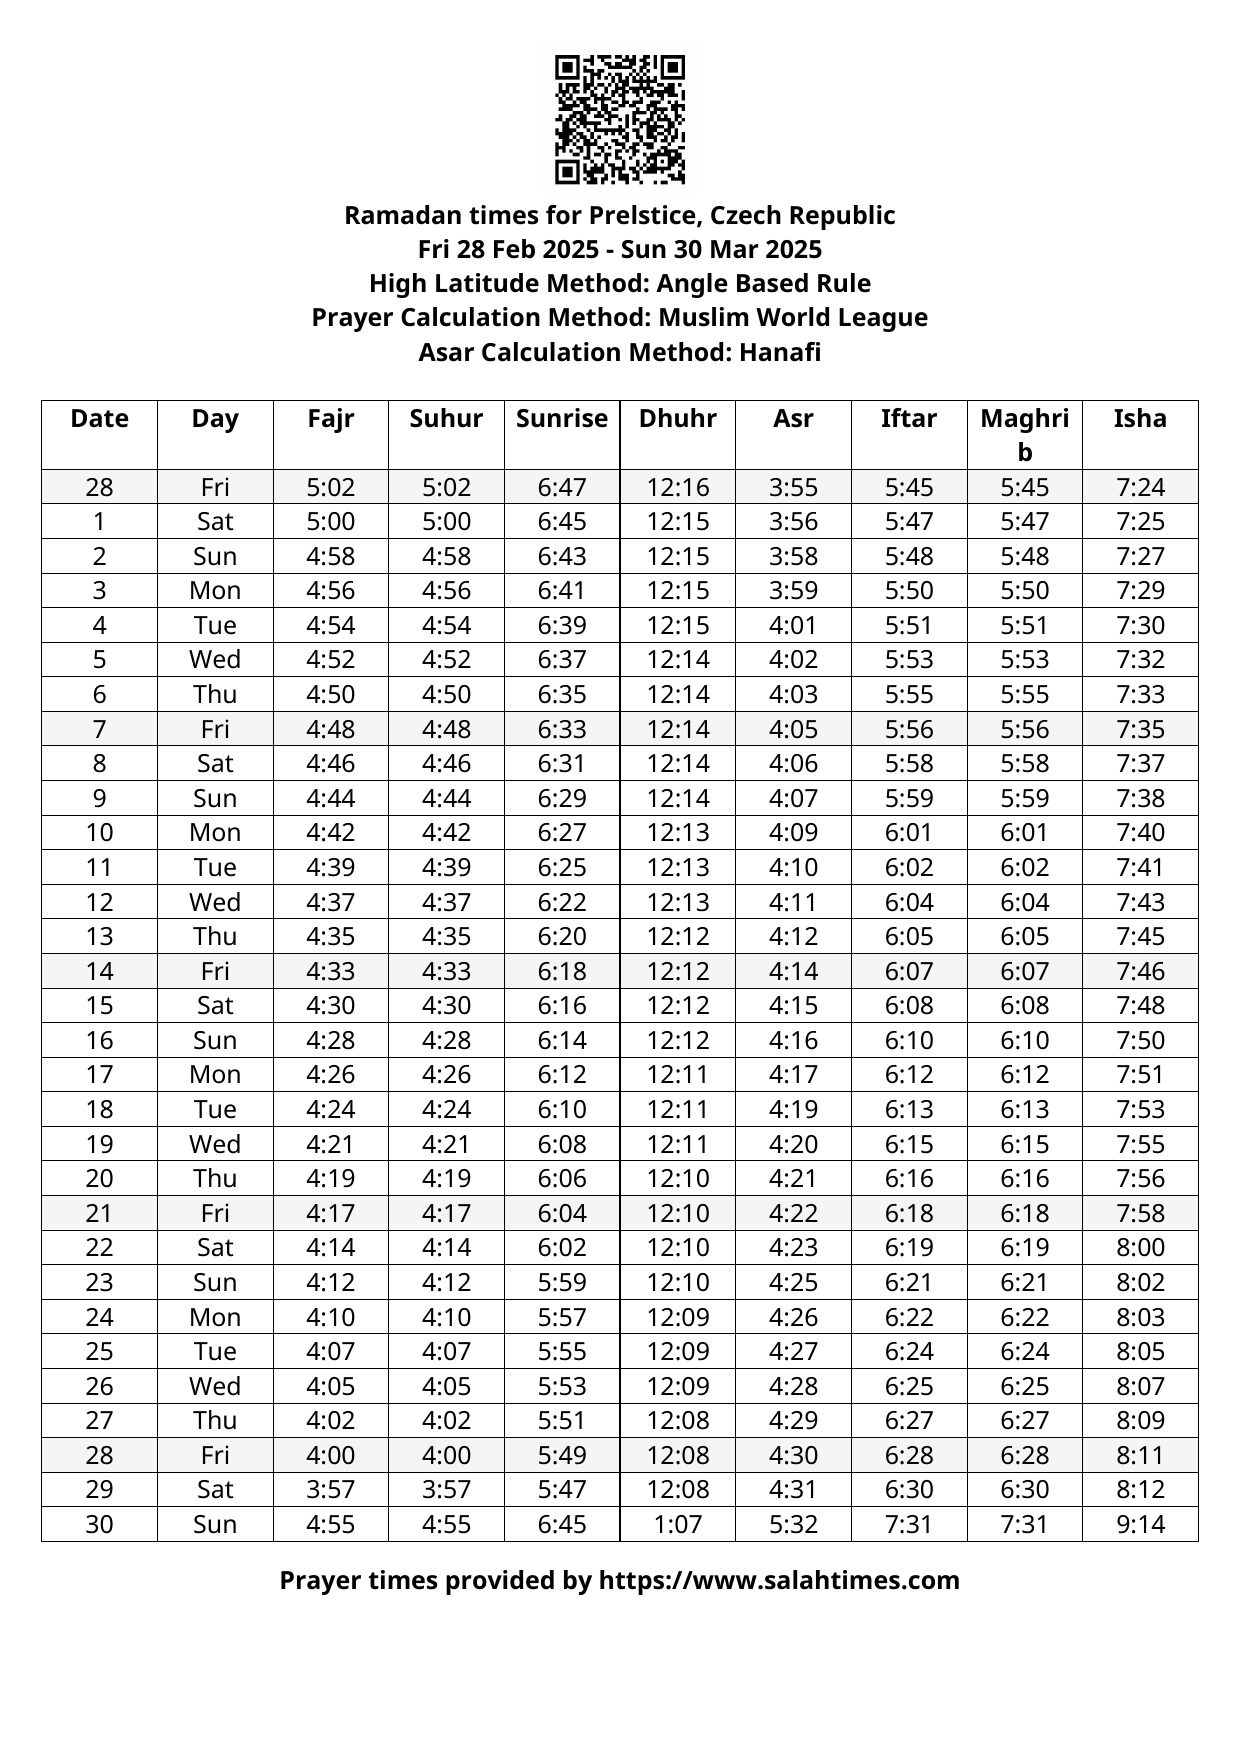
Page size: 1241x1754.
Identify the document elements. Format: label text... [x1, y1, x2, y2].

table_cell 12:14 [621, 643, 735, 676]
table_cell 12:08 [621, 1473, 735, 1506]
table_cell 6:31 [505, 746, 619, 780]
table_cell 4:46 [274, 746, 388, 780]
table_header Fajr [274, 401, 388, 469]
table_cell 8 [42, 746, 157, 780]
table_cell 4:35 [389, 919, 504, 953]
table_cell 4:21 [389, 1127, 504, 1160]
text Prayer Calculation Method: Muslim World League [42, 300, 1198, 334]
table_header Isha [1083, 401, 1198, 469]
table_cell 12:12 [621, 954, 735, 987]
table_cell 6:01 [968, 816, 1082, 849]
table_cell 4:19 [389, 1161, 504, 1195]
table_cell 5:53 [968, 643, 1082, 676]
table_cell 4:56 [274, 574, 388, 607]
table_cell 6:30 [968, 1473, 1082, 1506]
table_cell 4:37 [274, 885, 388, 918]
table_cell 6:16 [968, 1161, 1082, 1195]
table_cell Thu [158, 1161, 273, 1195]
table_cell 7 [42, 712, 157, 745]
table_cell 7:38 [1083, 781, 1198, 814]
table_cell 26 [42, 1369, 157, 1402]
table_cell 5 [42, 643, 157, 676]
table_header Day [158, 401, 273, 469]
table_cell 4:07 [274, 1334, 388, 1368]
picture [542, 41, 699, 198]
table_cell 8:00 [1083, 1231, 1198, 1264]
table_cell 24 [42, 1300, 157, 1333]
table_cell 9 [42, 781, 157, 814]
table_cell 4:42 [274, 816, 388, 849]
table_cell Mon [158, 1300, 273, 1333]
table_cell Sat [158, 1473, 273, 1506]
table_cell 7:48 [1083, 989, 1198, 1022]
table_cell 4:58 [389, 539, 504, 572]
table_cell 4:30 [274, 989, 388, 1022]
table_cell 6:16 [852, 1161, 967, 1195]
table_cell 6:08 [852, 989, 967, 1022]
table_cell 6:02 [505, 1231, 619, 1264]
text Asar Calculation Method: Hanafi [42, 334, 1198, 368]
table_cell 4:35 [274, 919, 388, 953]
table_cell 30 [42, 1507, 157, 1541]
table_cell 4:01 [736, 608, 851, 642]
table_cell 4:29 [736, 1404, 851, 1437]
table_cell 12:15 [621, 574, 735, 607]
table_cell 7:55 [1083, 1127, 1198, 1160]
table_cell 4:58 [274, 539, 388, 572]
table_cell 7:40 [1083, 816, 1198, 849]
table_cell 12:14 [621, 677, 735, 711]
table_cell 4:05 [274, 1369, 388, 1402]
table_cell 7:56 [1083, 1161, 1198, 1195]
table_cell 20 [42, 1161, 157, 1195]
table_cell 6:02 [852, 850, 967, 884]
table_cell 4:12 [274, 1265, 388, 1299]
table_cell 4:02 [274, 1404, 388, 1437]
table_cell 6:24 [852, 1334, 967, 1368]
table_cell 5:32 [736, 1507, 851, 1541]
table_cell 8:05 [1083, 1334, 1198, 1368]
table_cell 4:15 [736, 989, 851, 1022]
table_cell 4:54 [274, 608, 388, 642]
table_cell 6:10 [852, 1023, 967, 1057]
table_cell 4:07 [736, 781, 851, 814]
table_cell 5:59 [852, 781, 967, 814]
table_cell 28 [42, 470, 157, 503]
table_cell 12:14 [621, 746, 735, 780]
table_cell 4:54 [389, 608, 504, 642]
table_cell 6:30 [852, 1473, 967, 1506]
table_cell 27 [42, 1404, 157, 1437]
table_cell 7:41 [1083, 850, 1198, 884]
table_cell Fri [158, 712, 273, 745]
table_cell 5:48 [968, 539, 1082, 572]
table_cell 4:11 [736, 885, 851, 918]
table_cell 6:15 [852, 1127, 967, 1160]
text Ramadan times for Prelstice, Czech Republic [42, 198, 1198, 232]
table_cell 6:14 [505, 1023, 619, 1057]
table_cell 4:21 [736, 1161, 851, 1195]
table_cell 7:27 [1083, 539, 1198, 572]
table_cell 7:24 [1083, 470, 1198, 503]
table_cell 4:17 [736, 1058, 851, 1091]
table_cell 18 [42, 1092, 157, 1126]
table_cell 4 [42, 608, 157, 642]
table_cell 5:53 [505, 1369, 619, 1402]
table_cell 5:51 [505, 1404, 619, 1437]
table_header Asr [736, 401, 851, 469]
table_cell Sat [158, 1231, 273, 1264]
table_cell 12:12 [621, 919, 735, 953]
table_cell 5:57 [505, 1300, 619, 1333]
table_cell Thu [158, 1404, 273, 1437]
table_cell 1 [42, 504, 157, 538]
table_cell 28 [42, 1438, 157, 1472]
table_cell 4:02 [736, 643, 851, 676]
table_cell 12:15 [621, 608, 735, 642]
table_cell 12:11 [621, 1058, 735, 1091]
table_cell 7:51 [1083, 1058, 1198, 1091]
table_cell 7:37 [1083, 746, 1198, 780]
table_cell 12:09 [621, 1334, 735, 1368]
table_cell 16 [42, 1023, 157, 1057]
table_cell 6 [42, 677, 157, 711]
table_cell 6:04 [968, 885, 1082, 918]
table_cell 4:28 [274, 1023, 388, 1057]
table_cell 6:43 [505, 539, 619, 572]
table_cell 4:48 [389, 712, 504, 745]
table_cell 4:55 [389, 1507, 504, 1541]
table_cell 5:55 [852, 677, 967, 711]
table_cell 4:33 [389, 954, 504, 987]
table_cell 7:53 [1083, 1092, 1198, 1126]
table_cell 7:30 [1083, 608, 1198, 642]
table_cell Tue [158, 850, 273, 884]
table_cell 5:55 [505, 1334, 619, 1368]
table_cell 4:02 [389, 1404, 504, 1437]
table_cell 5:51 [852, 608, 967, 642]
table_cell 6:07 [852, 954, 967, 987]
table_cell 5:56 [968, 712, 1082, 745]
table_cell 12:10 [621, 1231, 735, 1264]
table_cell 4:25 [736, 1265, 851, 1299]
table_cell 5:02 [389, 470, 504, 503]
table_cell 6:25 [968, 1369, 1082, 1402]
table_cell Wed [158, 885, 273, 918]
table_cell 4:39 [274, 850, 388, 884]
table_cell 4:17 [274, 1196, 388, 1229]
table_cell 4:30 [389, 989, 504, 1022]
table_cell 6:39 [505, 608, 619, 642]
table_cell 4:44 [389, 781, 504, 814]
table_cell 6:33 [505, 712, 619, 745]
table_cell 4:26 [736, 1300, 851, 1333]
table_cell 19 [42, 1127, 157, 1160]
table_cell 25 [42, 1334, 157, 1368]
table_cell 12:11 [621, 1127, 735, 1160]
table_cell 4:26 [389, 1058, 504, 1091]
table_cell 4:12 [736, 919, 851, 953]
table_cell 12:08 [621, 1404, 735, 1437]
table_cell 4:46 [389, 746, 504, 780]
table_cell 4:52 [389, 643, 504, 676]
table_cell 6:07 [968, 954, 1082, 987]
table_cell 5:47 [968, 504, 1082, 538]
table_cell 4:56 [389, 574, 504, 607]
table_cell 6:10 [505, 1092, 619, 1126]
table_cell 4:10 [274, 1300, 388, 1333]
table_cell 8:07 [1083, 1369, 1198, 1402]
table_cell 5:59 [968, 781, 1082, 814]
table_cell 22 [42, 1231, 157, 1264]
table_cell Tue [158, 608, 273, 642]
table_cell 4:44 [274, 781, 388, 814]
table_cell 3:58 [736, 539, 851, 572]
table_cell 5:02 [274, 470, 388, 503]
table_cell 4:00 [389, 1438, 504, 1472]
table_cell 5:00 [389, 504, 504, 538]
table_cell 6:21 [852, 1265, 967, 1299]
table_cell 4:48 [274, 712, 388, 745]
table_cell 4:24 [389, 1092, 504, 1126]
table_cell 6:27 [852, 1404, 967, 1437]
table_cell 5:48 [852, 539, 967, 572]
table_cell 6:04 [505, 1196, 619, 1229]
table_cell 6:04 [852, 885, 967, 918]
table_cell 5:50 [852, 574, 967, 607]
table_cell 8:11 [1083, 1438, 1198, 1472]
table_cell 4:17 [389, 1196, 504, 1229]
table_cell 12:13 [621, 850, 735, 884]
table_cell Wed [158, 1127, 273, 1160]
table_cell 6:22 [505, 885, 619, 918]
table_cell 7:50 [1083, 1023, 1198, 1057]
table_cell 12:12 [621, 989, 735, 1022]
table_cell 4:14 [389, 1231, 504, 1264]
table_cell Mon [158, 574, 273, 607]
table_cell 4:50 [389, 677, 504, 711]
table_cell 12:13 [621, 816, 735, 849]
table_cell 5:49 [505, 1438, 619, 1472]
table_cell 12 [42, 885, 157, 918]
table_cell 6:12 [505, 1058, 619, 1091]
table_cell Sun [158, 539, 273, 572]
table_cell Wed [158, 1369, 273, 1402]
table_cell 6:35 [505, 677, 619, 711]
table_cell 6:19 [968, 1231, 1082, 1264]
table_cell 23 [42, 1265, 157, 1299]
table_cell Wed [158, 643, 273, 676]
table_cell 12:10 [621, 1265, 735, 1299]
table_cell 4:07 [389, 1334, 504, 1368]
table_cell Mon [158, 816, 273, 849]
table_cell 5:50 [968, 574, 1082, 607]
table_cell 12:10 [621, 1161, 735, 1195]
table_cell 6:16 [505, 989, 619, 1022]
table_cell 7:45 [1083, 919, 1198, 953]
table_cell 4:23 [736, 1231, 851, 1264]
table_cell 6:22 [968, 1300, 1082, 1333]
table_cell 4:24 [274, 1092, 388, 1126]
table_cell 5:59 [505, 1265, 619, 1299]
table_cell Sun [158, 1023, 273, 1057]
table_header Date [42, 401, 157, 469]
table_cell 4:00 [274, 1438, 388, 1472]
table_cell 5:51 [968, 608, 1082, 642]
table_cell 3:56 [736, 504, 851, 538]
table_cell 6:10 [968, 1023, 1082, 1057]
table_cell 5:45 [852, 470, 967, 503]
table_cell 4:12 [389, 1265, 504, 1299]
table_cell 6:27 [968, 1404, 1082, 1437]
table_cell Tue [158, 1092, 273, 1126]
table_cell 11 [42, 850, 157, 884]
table_cell 4:10 [389, 1300, 504, 1333]
table_cell Fri [158, 954, 273, 987]
table_cell 9:14 [1083, 1507, 1198, 1541]
table_header Sunrise [505, 401, 619, 469]
table_cell 21 [42, 1196, 157, 1229]
table_cell 6:45 [505, 1507, 619, 1541]
table_cell 4:26 [274, 1058, 388, 1091]
table_cell 4:39 [389, 850, 504, 884]
table_cell 6:05 [968, 919, 1082, 953]
table_cell 6:18 [505, 954, 619, 987]
table_cell 4:05 [736, 712, 851, 745]
table_header Dhuhr [621, 401, 735, 469]
table_cell 6:12 [968, 1058, 1082, 1091]
table_cell 12:16 [621, 470, 735, 503]
table_header Suhur [389, 401, 504, 469]
table_cell 4:50 [274, 677, 388, 711]
table_cell Sat [158, 989, 273, 1022]
table_cell 4:19 [736, 1092, 851, 1126]
table_cell 12:15 [621, 539, 735, 572]
table_cell 5:58 [852, 746, 967, 780]
text Fri 28 Feb 2025 - Sun 30 Mar 2025 [42, 232, 1198, 266]
table_cell 4:28 [389, 1023, 504, 1057]
table_cell 6:06 [505, 1161, 619, 1195]
table_cell 6:25 [852, 1369, 967, 1402]
table_cell Sun [158, 781, 273, 814]
table_cell 4:55 [274, 1507, 388, 1541]
table_cell 6:28 [968, 1438, 1082, 1472]
table_cell 4:20 [736, 1127, 851, 1160]
table_cell 6:15 [968, 1127, 1082, 1160]
table_cell 3:55 [736, 470, 851, 503]
table_cell 6:41 [505, 574, 619, 607]
table_cell 12:11 [621, 1092, 735, 1126]
table_cell 6:08 [505, 1127, 619, 1160]
table_cell 2 [42, 539, 157, 572]
table_cell 6:08 [968, 989, 1082, 1022]
table_cell Thu [158, 919, 273, 953]
table_cell 6:28 [852, 1438, 967, 1472]
text High Latitude Method: Angle Based Rule [42, 266, 1198, 300]
table_cell 15 [42, 989, 157, 1022]
table_cell 6:21 [968, 1265, 1082, 1299]
table_cell 4:42 [389, 816, 504, 849]
table_cell 17 [42, 1058, 157, 1091]
table_cell 4:22 [736, 1196, 851, 1229]
table_cell 6:29 [505, 781, 619, 814]
table_cell 6:24 [968, 1334, 1082, 1368]
table_cell 4:14 [274, 1231, 388, 1264]
table_cell 4:21 [274, 1127, 388, 1160]
table_header Maghrib [968, 401, 1082, 469]
table_cell 8:12 [1083, 1473, 1198, 1506]
table_cell 3:57 [274, 1473, 388, 1506]
table_cell 5:47 [852, 504, 967, 538]
table_cell 8:09 [1083, 1404, 1198, 1437]
table_cell 6:20 [505, 919, 619, 953]
table_cell 4:09 [736, 816, 851, 849]
table_cell 6:05 [852, 919, 967, 953]
table_cell 29 [42, 1473, 157, 1506]
table_cell 8:02 [1083, 1265, 1198, 1299]
table_cell 1:07 [621, 1507, 735, 1541]
table_cell 5:00 [274, 504, 388, 538]
table_cell 6:45 [505, 504, 619, 538]
table_cell 6:18 [852, 1196, 967, 1229]
table_cell 4:14 [736, 954, 851, 987]
table_cell 7:25 [1083, 504, 1198, 538]
table_cell 4:37 [389, 885, 504, 918]
table_cell 4:31 [736, 1473, 851, 1506]
table_cell 8:03 [1083, 1300, 1198, 1333]
table_cell 5:45 [968, 470, 1082, 503]
table_cell 13 [42, 919, 157, 953]
table_cell 4:06 [736, 746, 851, 780]
table_cell 5:53 [852, 643, 967, 676]
table_cell 12:12 [621, 1023, 735, 1057]
table_cell 4:52 [274, 643, 388, 676]
table_cell 4:30 [736, 1438, 851, 1472]
table_cell Fri [158, 1438, 273, 1472]
table_cell 14 [42, 954, 157, 987]
table_cell 7:35 [1083, 712, 1198, 745]
table_cell Sat [158, 746, 273, 780]
table_cell Mon [158, 1058, 273, 1091]
table_cell Fri [158, 1196, 273, 1229]
table_cell 12:13 [621, 885, 735, 918]
table_cell 3:57 [389, 1473, 504, 1506]
table_cell 4:33 [274, 954, 388, 987]
table_cell 7:32 [1083, 643, 1198, 676]
table_cell 4:10 [736, 850, 851, 884]
table_cell 4:16 [736, 1023, 851, 1057]
table_cell 6:27 [505, 816, 619, 849]
text Prayer times provided by https://www.salahtimes.com [42, 1563, 1198, 1597]
table_cell 6:18 [968, 1196, 1082, 1229]
table_cell 6:22 [852, 1300, 967, 1333]
table_cell Thu [158, 677, 273, 711]
table_cell 6:02 [968, 850, 1082, 884]
table_cell Sun [158, 1507, 273, 1541]
table_cell 12:15 [621, 504, 735, 538]
table_cell 6:19 [852, 1231, 967, 1264]
table_cell 4:19 [274, 1161, 388, 1195]
table_cell 7:46 [1083, 954, 1198, 987]
table_cell 10 [42, 816, 157, 849]
table_cell 5:56 [852, 712, 967, 745]
table_cell Sun [158, 1265, 273, 1299]
table_cell 12:14 [621, 781, 735, 814]
table_cell Sat [158, 504, 273, 538]
table_cell 6:12 [852, 1058, 967, 1091]
table_cell 5:55 [968, 677, 1082, 711]
table_cell 12:10 [621, 1196, 735, 1229]
table_cell 12:09 [621, 1300, 735, 1333]
table_cell 7:31 [852, 1507, 967, 1541]
table_cell 12:14 [621, 712, 735, 745]
table_cell 5:47 [505, 1473, 619, 1506]
table_cell 6:47 [505, 470, 619, 503]
table_cell 5:58 [968, 746, 1082, 780]
table_cell 7:31 [968, 1507, 1082, 1541]
table_cell 6:01 [852, 816, 967, 849]
table_cell 4:03 [736, 677, 851, 711]
table_cell 4:28 [736, 1369, 851, 1402]
table_cell 6:13 [852, 1092, 967, 1126]
table_cell 6:13 [968, 1092, 1082, 1126]
table_cell 7:43 [1083, 885, 1198, 918]
table_cell 6:25 [505, 850, 619, 884]
table_header Iftar [852, 401, 967, 469]
table_cell 7:58 [1083, 1196, 1198, 1229]
table_cell 3 [42, 574, 157, 607]
table_cell 6:37 [505, 643, 619, 676]
table_cell Fri [158, 470, 273, 503]
table_cell 7:33 [1083, 677, 1198, 711]
table_cell 4:27 [736, 1334, 851, 1368]
table_cell 4:05 [389, 1369, 504, 1402]
table_cell 12:08 [621, 1438, 735, 1472]
table_cell Tue [158, 1334, 273, 1368]
table_cell 3:59 [736, 574, 851, 607]
table_cell 7:29 [1083, 574, 1198, 607]
table_cell 12:09 [621, 1369, 735, 1402]
